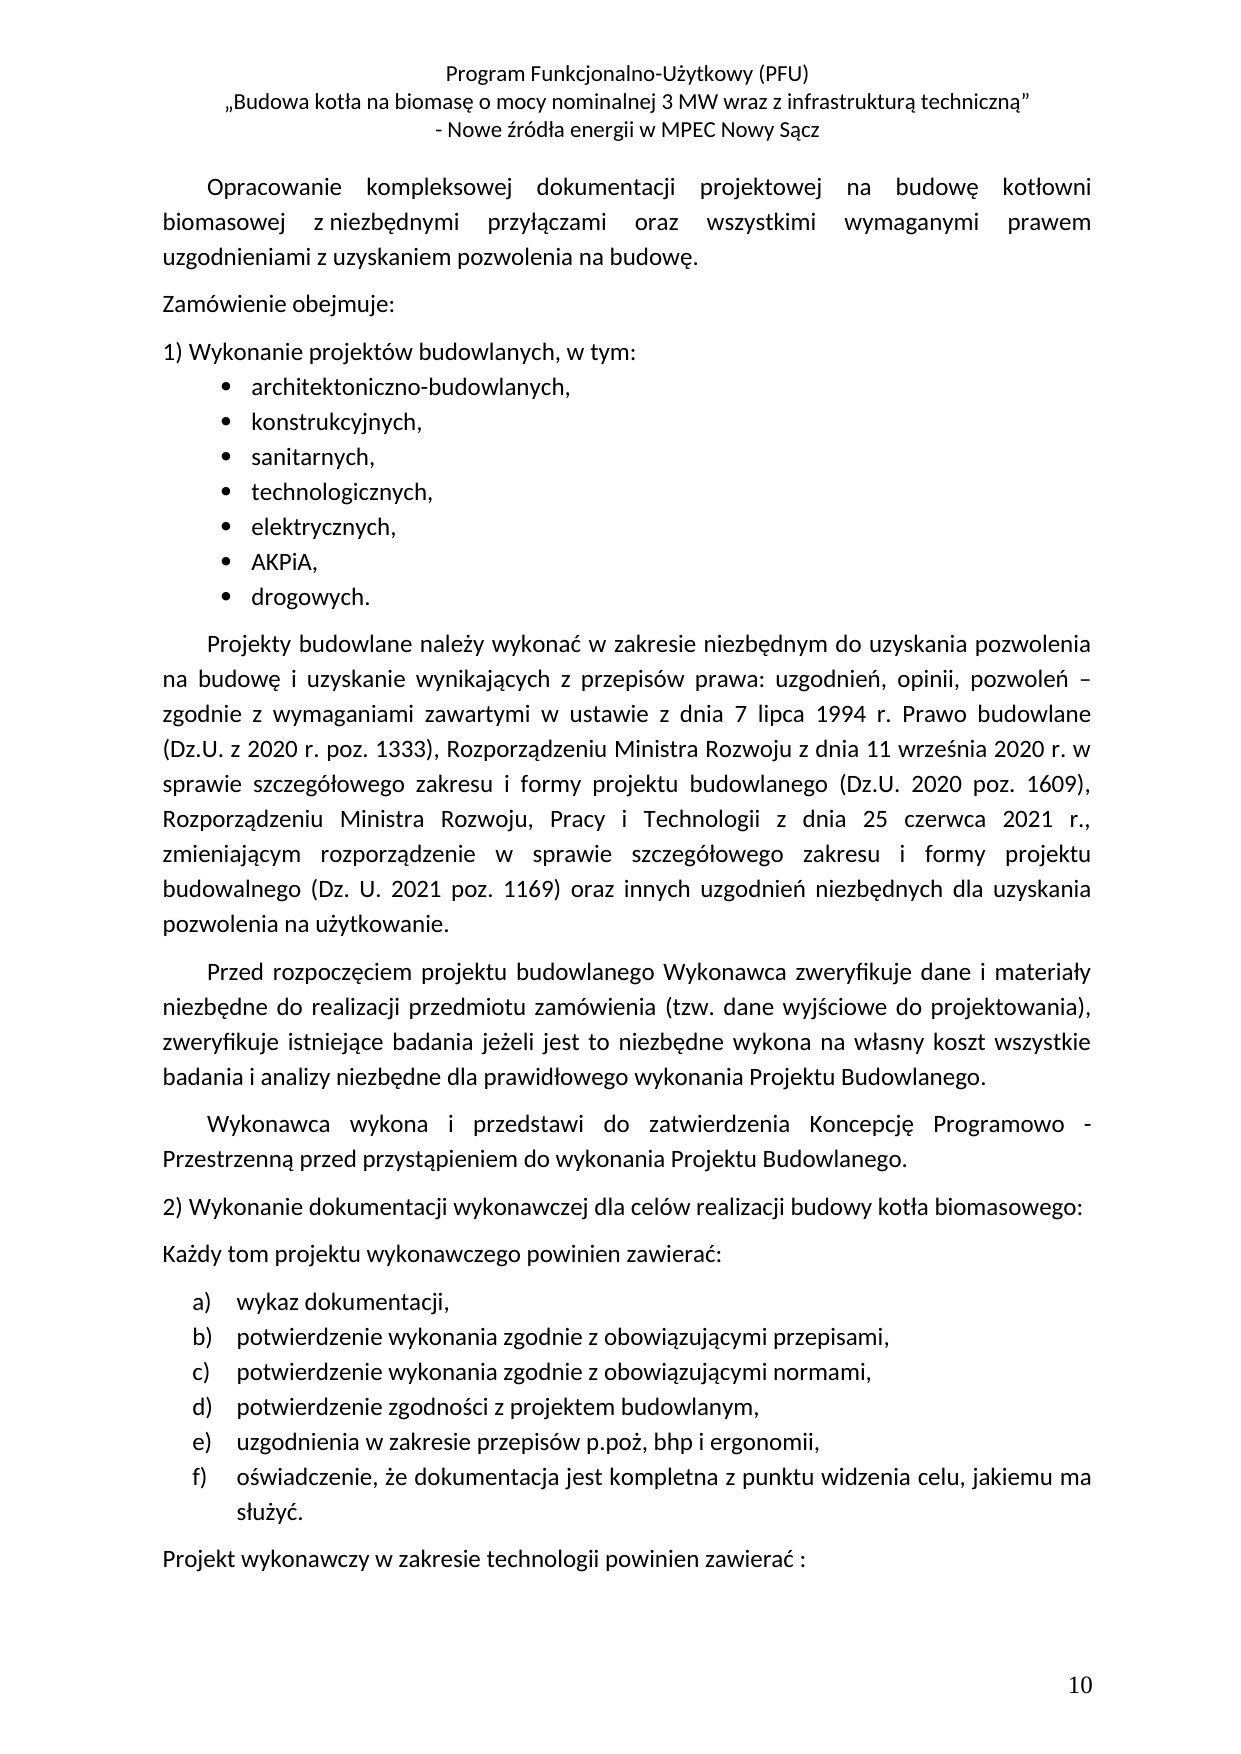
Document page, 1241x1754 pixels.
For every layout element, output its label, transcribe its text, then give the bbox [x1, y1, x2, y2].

list oświadczenie, że dokumentacja jest kompletna z punktu widzenia celu, jakiemu ma służyć. [192, 1461, 1093, 1527]
text Projekty budowlane należy wykonać w zakresie niezbędnym do uzyskania pozwolenia na budowę i uzyskanie wynikających z przepisów prawa: uzgodnień, opinii, pozwoleń – zgodnie z wymaganiami zawartymi w ustawie z dnia 7 lipca 1994 r. Prawo budowlane (Dz.U. z 2020 r. poz. 1333), Rozporządzeniu Ministra Rozwoju z dnia 11 września 2020 r. w sprawie szczegółowego zakresu i formy projektu budowlanego (Dz.U. 2020 poz. 1609), Rozporządzeniu Ministra Rozwoju, Pracy i Technologii z dnia 25 czerwca 2021 r., zmieniającym rozporządzenie w sprawie szczegółowego zakresu i formy projektu budowalnego (Dz. U. 2021 poz. 1169) oraz innych uzgodnień niezbędnych dla uzyskania pozwolenia na użytkowanie. [162, 629, 1093, 939]
list elektrycznych, [222, 511, 1093, 542]
list uzgodnienia w zakresie przepisów p.poż, bhp i ergonomii, [192, 1426, 1093, 1457]
list drogowych. [222, 581, 1093, 612]
list Wykonanie projektów budowlanych, w tym: [162, 336, 1093, 367]
list wykaz dokumentacji, [192, 1286, 1093, 1317]
list potwierdzenie zgodności z projektem budowlanym, [192, 1391, 1093, 1422]
list Wykonanie dokumentacji wykonawczej dla celów realizacji budowy kotła biomasowego: [162, 1191, 1093, 1222]
text Każdy tom projektu wykonawczego powinien zawierać: [162, 1239, 1093, 1269]
list architektoniczno-budowlanych, [222, 371, 1093, 402]
list technologicznych, [222, 476, 1093, 507]
text Projekt wykonawczy w zakresie technologii powinien zawierać : [162, 1544, 1093, 1574]
list AKPiA, [222, 546, 1093, 577]
text Zamówienie obejmuje: [162, 289, 1093, 319]
list potwierdzenie wykonania zgodnie z obowiązującymi normami, [192, 1356, 1093, 1387]
list sanitarnych, [222, 441, 1093, 472]
list potwierdzenie wykonania zgodnie z obowiązującymi przepisami, [192, 1321, 1093, 1352]
text Wykonawca wykona i przedstawi do zatwierdzenia Koncepcję Programowo - Przestrzenną przed przystąpieniem do wykonania Projektu Budowlanego. [162, 1109, 1093, 1174]
text Opracowanie kompleksowej dokumentacji projektowej na budowę kotłowni biomasowej z niezbędnymi przyłączami oraz wszystkimi wymaganymi prawem uzgodnieniami z uzyskaniem pozwolenia na budowę. [162, 171, 1093, 272]
text Przed rozpoczęciem projektu budowlanego Wykonawca zweryfikuje dane i materiały niezbędne do realizacji przedmiotu zamówienia (tzw. dane wyjściowe do projektowania), zweryfikuje istniejące badania jeżeli jest to niezbędne wykona na własny koszt wszystkie badania i analizy niezbędne dla prawidłowego wykonania Projektu Budowlanego. [162, 956, 1093, 1092]
list konstrukcyjnych, [222, 406, 1093, 437]
